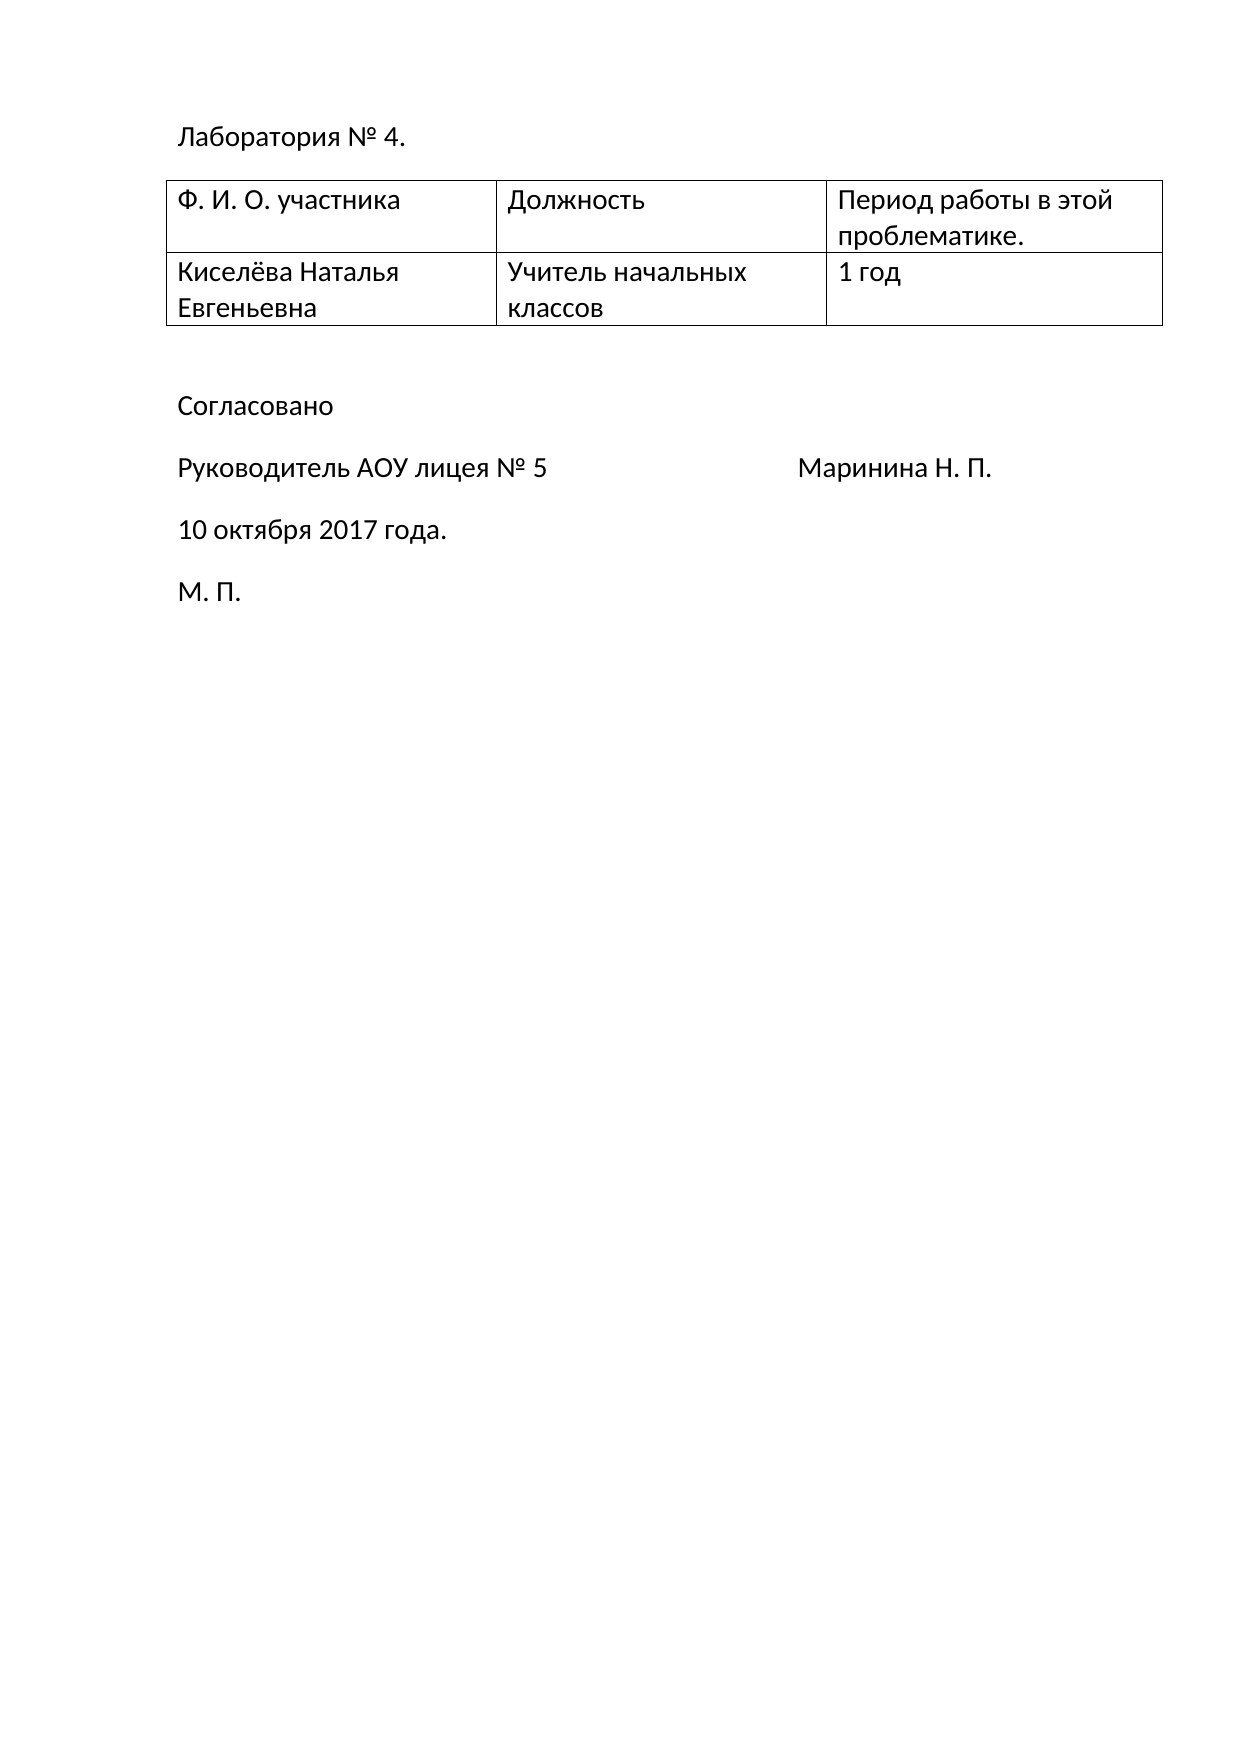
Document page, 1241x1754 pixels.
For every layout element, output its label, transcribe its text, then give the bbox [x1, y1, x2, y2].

text Руководитель АОУ лицея № 5 Маринина Н. П. [177, 449, 1152, 485]
table_cell Киселёва Наталья Евгеньевна [167, 253, 496, 324]
table_header Ф. И. О. участника [167, 181, 496, 252]
text 10 октября 2017 года. [177, 511, 1152, 546]
text Лаборатория № 4. [177, 118, 1152, 154]
text Согласовано [177, 387, 1152, 423]
table_header Должность [497, 181, 826, 252]
table_cell Учитель начальных классов [497, 253, 826, 324]
text М. П. [177, 573, 1152, 608]
table_header Период работы в этой проблематике. [827, 181, 1162, 252]
table_cell 1 год [827, 253, 1162, 324]
